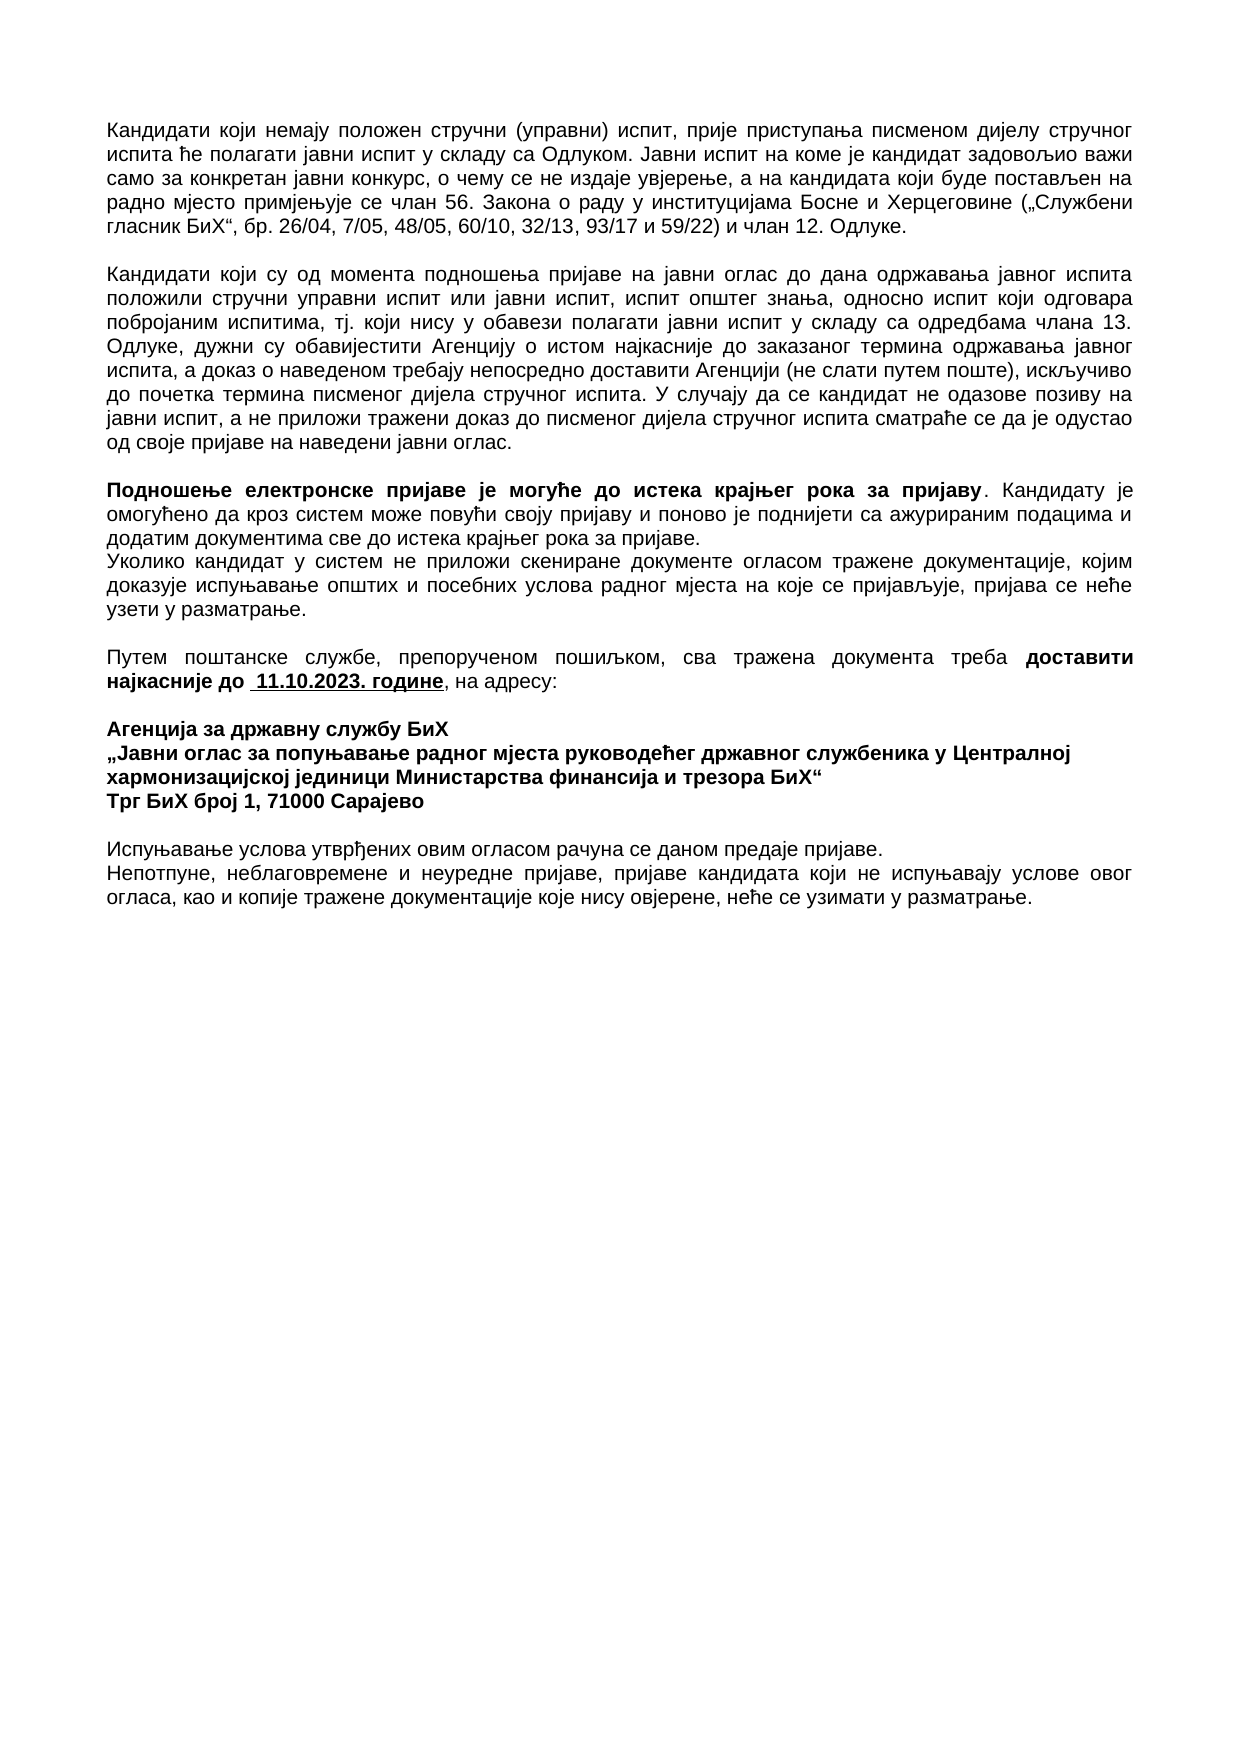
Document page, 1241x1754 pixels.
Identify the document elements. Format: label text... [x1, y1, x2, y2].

text Кандидати који су од момента подношења пријаве на јавни оглас до дана одржавања јавног испита положили стручни управни испит или јавни испит, испит општег знања, односно испит који одговара побројаним испитима, тј. који нису у обавези полагати јавни испит у складу са одредбама члана 13. Одлуке, дужни су обавијестити Агенцију о истом најкасније до заказаног термина одржавања јавног испита, а доказ о наведеном требају непосредно доставити Агенцији (не слати путем поште), искључиво до почетка термина писменог дијела стручног испита. У случају да се кандидат не одазове позиву на јавни испит, а не приложи тражени доказ до писменог дијела стручног испита сматраће се да је одустао од своје пријаве на наведени јавни оглас. [106, 262, 1134, 453]
text Уколико кандидат у систем не приложи скениране документе огласом тражене документације, којим доказује испуњавање општих и посебних услова радног мјеста на које се пријављује, пријава се неће узети у разматрање. [106, 549, 1134, 621]
text Путем поштанске службе, препорученом пошиљком, сва тражена документа треба доставити најкасније до 11.10.2023. године, на адресу: [106, 645, 1134, 693]
text Непотпуне, неблаговремене и неуредне пријаве, пријаве кандидата који не испуњавају услове овог огласа, као и копије тражене документације које нису овјерене, неће се узимати у разматрање. [106, 861, 1134, 909]
text Испуњавање услова утврђених овим огласом рачуна се даном предаје пријаве. [106, 837, 1134, 861]
text Кандидати који немају положен стручни (управни) испит, прије приступања писменом дијелу стручног испита ће полагати јавни испит у складу са Одлуком. Јавни испит на коме је кандидат задовољио важи само за конкретан јавни конкурс, о чему се не издаје увјерење, а на кандидата који буде постављен на радно мјесто примјењује се члан 56. Закона о раду у институцијама Босне и Херцеговине („Службени гласник БиХ“, бр. 26/04, 7/05, 48/05, 60/10, 32/13, 93/17 и 59/22) и члан 12. Одлуке. [106, 118, 1134, 238]
text Подношење електронске пријаве је могуће до истека крајњег рока за пријаву. Кандидату је омогућено да кроз систем може повући своју пријаву и поново је поднијети са ажурираним подацима и додатим документима све до истека крајњег рока за пријаве. [106, 477, 1134, 549]
text Агенција за државну службу БиХ [106, 717, 1134, 741]
text Трг БиХ број 1, 71000 Сарајево [106, 789, 1134, 813]
text „Јавни оглас за попуњавање радног мјеста руководећег државног службеника у Централној хармонизацијској јединици Министарства финансија и трезора БиХ“ [106, 741, 1134, 789]
